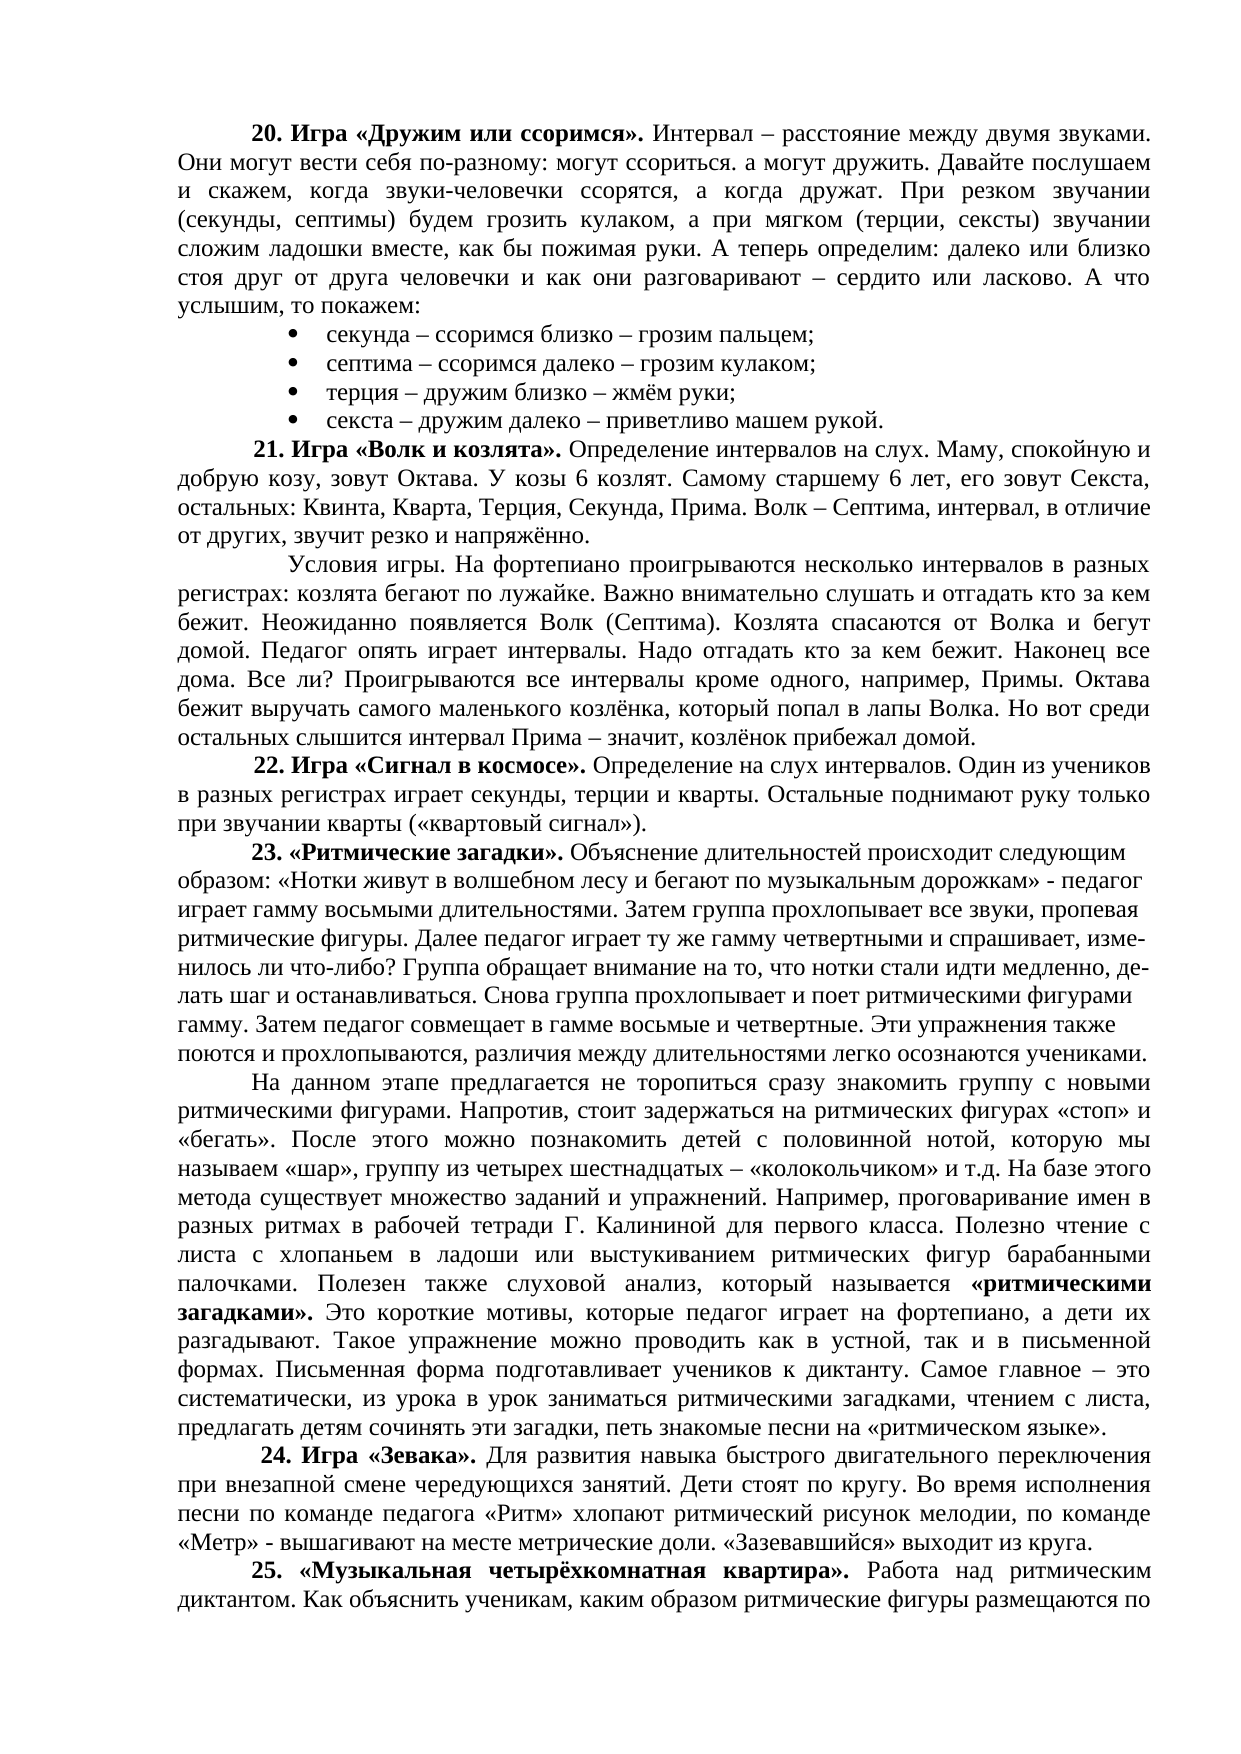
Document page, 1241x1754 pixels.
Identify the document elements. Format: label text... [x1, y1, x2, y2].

text 24. Игра «Зевака». Для развития навыка быстрого двигательного переключения при внезапной смене чередующихся занятий. Дети стоят по кругу. Во время исполнения песни по команде педагога «Ритм» хлопают ритмический рисунок мелодии, по команде «Метр» - вышагивают на месте метрические доли. «Зазевавшийся» выходит из круга. [177, 1441, 1152, 1556]
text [177, 1556, 1152, 1613]
text 22. Игра «Сигнал в космосе». Определение на слух интервалов. Один из учеников в разных регистрах играет секунды, терции и кварты. Остальные поднимают руку только при звучании кварты («квартовый сигнал»). [177, 751, 1152, 837]
list терция – дружим близко – жмём руки; [288, 377, 1152, 406]
text 20. Игра «Дружим или ссоримся». Интервал – расстояние между двумя звуками. Они могут вести себя по-разному: могут ссориться. а могут дружить. Давайте послушаем и скажем, когда звуки-человечки ссорятся, а когда дружат. При резком звучании (секунды, септимы) будем грозить кулаком, а при мягком (терции, сексты) звучании сложим ладошки вместе, как бы пожимая руки. А теперь определим: далеко или близко стоя друг от друга человечки и как они разговаривают – сердито или ласково. А что услышим, то покажем: [177, 118, 1152, 319]
list секста – дружим далеко – приветливо машем рукой. [288, 406, 1152, 434]
list секунда – ссоримся близко – грозим пальцем; [288, 319, 1152, 348]
text 23. «Ритмические загадки». Объяснение длительностей происходит следующим образом: «Нотки живут в волшебном лесу и бегают по музыкальным дорожкам» - педагог играет гамму восьмыми длительностями. Затем группа прохлопывает все звуки, пропевая ритмические фигуры. Далее педагог играет ту же гамму четвертными и спрашивает, изме-нилось ли что-либо? Группа обращает внимание на то, что нотки стали идти медленно, де-лать шаг и останавливаться. Снова группа прохлопывает и поет ритмическими фигурами гамму. Затем педагог совмещает в гамме восьмые и четвертные. Эти упражнения также поются и прохлопываются, различия между длительностями легко осознаются учениками. [177, 837, 1152, 1067]
text На данном этапе предлагается не торопиться сразу знакомить группу с новыми ритмическими фигурами. Напротив, стоит задержаться на ритмических фигурах «стоп» и «бегать». После этого можно познакомить детей с половинной нотой, которую мы называем «шар», группу из четырех шестнадцатых – «колокольчиком» и т.д. На базе этого метода существует множество заданий и упражнений. Например, проговаривание имен в разных ритмах в рабочей тетради Г. Калининой для первого класса. Полезно чтение с листа с хлопаньем в ладоши или выстукиванием ритмических фигур барабанными палочками. Полезен также слуховой анализ, который называется «ритмическими загадками». Это короткие мотивы, которые педагог играет на фортепиано, а дети их разгадывают. Такое упражнение можно проводить как в устной, так и в письменной формах. Письменная форма подготавливает учеников к диктанту. Самое главное – это систематически, из урока в урок заниматься ритмическими загадками, чтением с листа, предлагать детям сочинять эти загадки, петь знакомые песни на «ритмическом языке». [177, 1067, 1152, 1441]
text 21. Игра «Волк и козлята». Определение интервалов на слух. Маму, спокойную и добрую козу, зовут Октава. У козы 6 козлят. Самому старшему 6 лет, его зовут Секста, остальных: Квинта, Кварта, Терция, Секунда, Прима. Волк – Септима, интервал, в отличие от других, звучит резко и напряжённо. [177, 434, 1152, 549]
text Условия игры. На фортепиано проигрываются несколько интервалов в разных регистрах: козлята бегают по лужайке. Важно внимательно слушать и отгадать кто за кем бежит. Неожиданно появляется Волк (Септима). Козлята спасаются от Волка и бегут домой. Педагог опять играет интервалы. Надо отгадать кто за кем бежит. Наконец все дома. Все ли? Проигрываются все интервалы кроме одного, например, Примы. Октава бежит выручать самого маленького козлёнка, который попал в лапы Волка. Но вот среди остальных слышится интервал Прима – значит, козлёнок прибежал домой. [177, 549, 1152, 751]
list септима – ссоримся далеко – грозим кулаком; [288, 348, 1152, 377]
